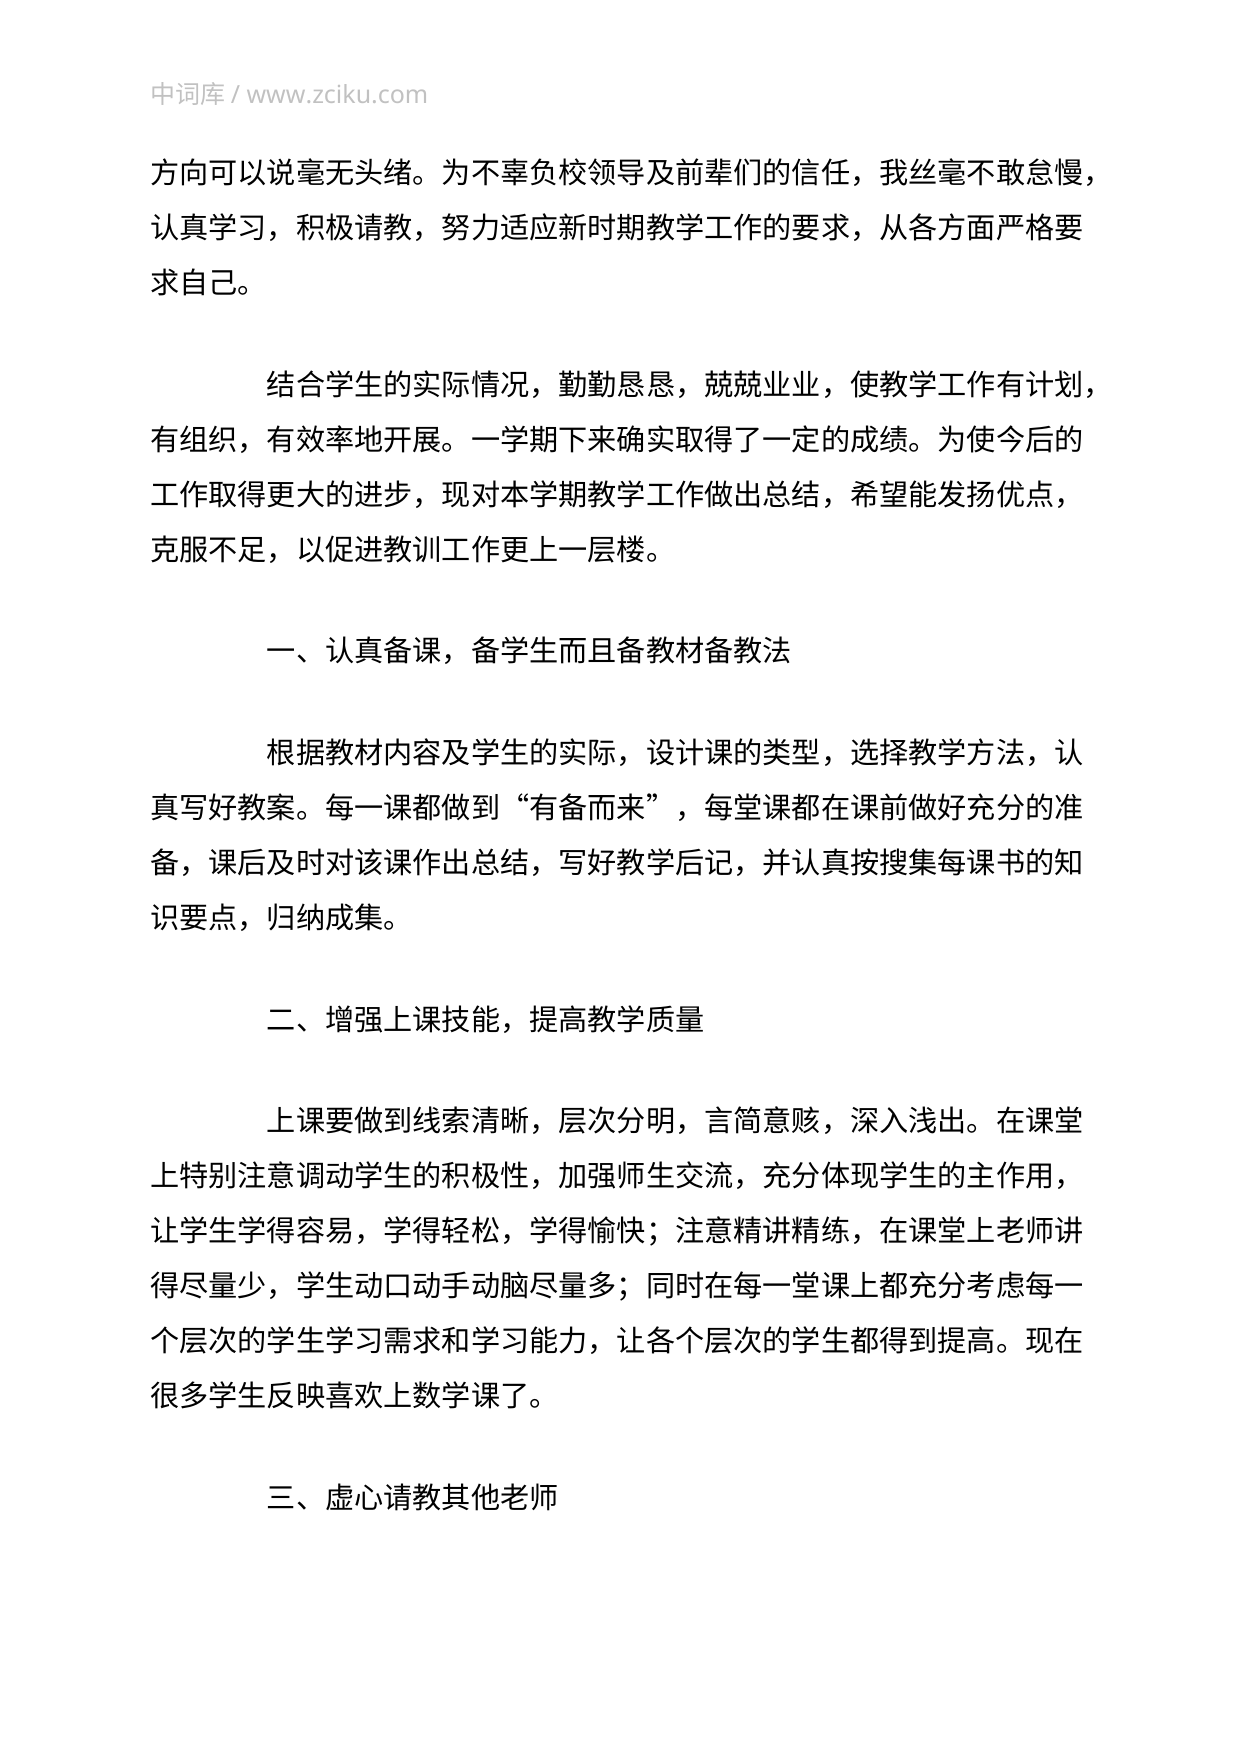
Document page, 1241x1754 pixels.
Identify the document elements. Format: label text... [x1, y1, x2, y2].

text 结合学生的实际情况，勤勤恳恳，兢兢业业，使教学工作有计划，有组织，有效率地开展。一学期下来确实取得了一定的成绩。为使今后的工作取得更大的进步，现对本学期教学工作做出总结，希望能发扬优点，克服不足，以促进教训工作更上一层楼。 [150, 362, 1090, 568]
text 一、认真备课，备学生而且备教材备教法 [150, 628, 1090, 670]
text 上课要做到线索清晰，层次分明，言简意赅，深入浅出。在课堂上特别注意调动学生的积极性，加强师生交流，充分体现学生的主作用，让学生学得容易，学得轻松，学得愉快；注意精讲精练，在课堂上老师讲得尽量少，学生动口动手动脑尽量多；同时在每一堂课上都充分考虑每一个层次的学生学习需求和学习能力，让各个层次的学生都得到提高。现在很多学生反映喜欢上数学课了。 [150, 1098, 1090, 1415]
text 三、虚心请教其他老师 [150, 1474, 1090, 1517]
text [150, 150, 1090, 302]
text 二、增强上课技能，提高教学质量 [150, 996, 1090, 1038]
text 根据教材内容及学生的实际，设计课的类型，选择教学方法，认真写好教案。每一课都做到“有备而来”，每堂课都在课前做好充分的准备，课后及时对该课作出总结，写好教学后记，并认真按搜集每课书的知识要点，归纳成集。 [150, 730, 1090, 937]
